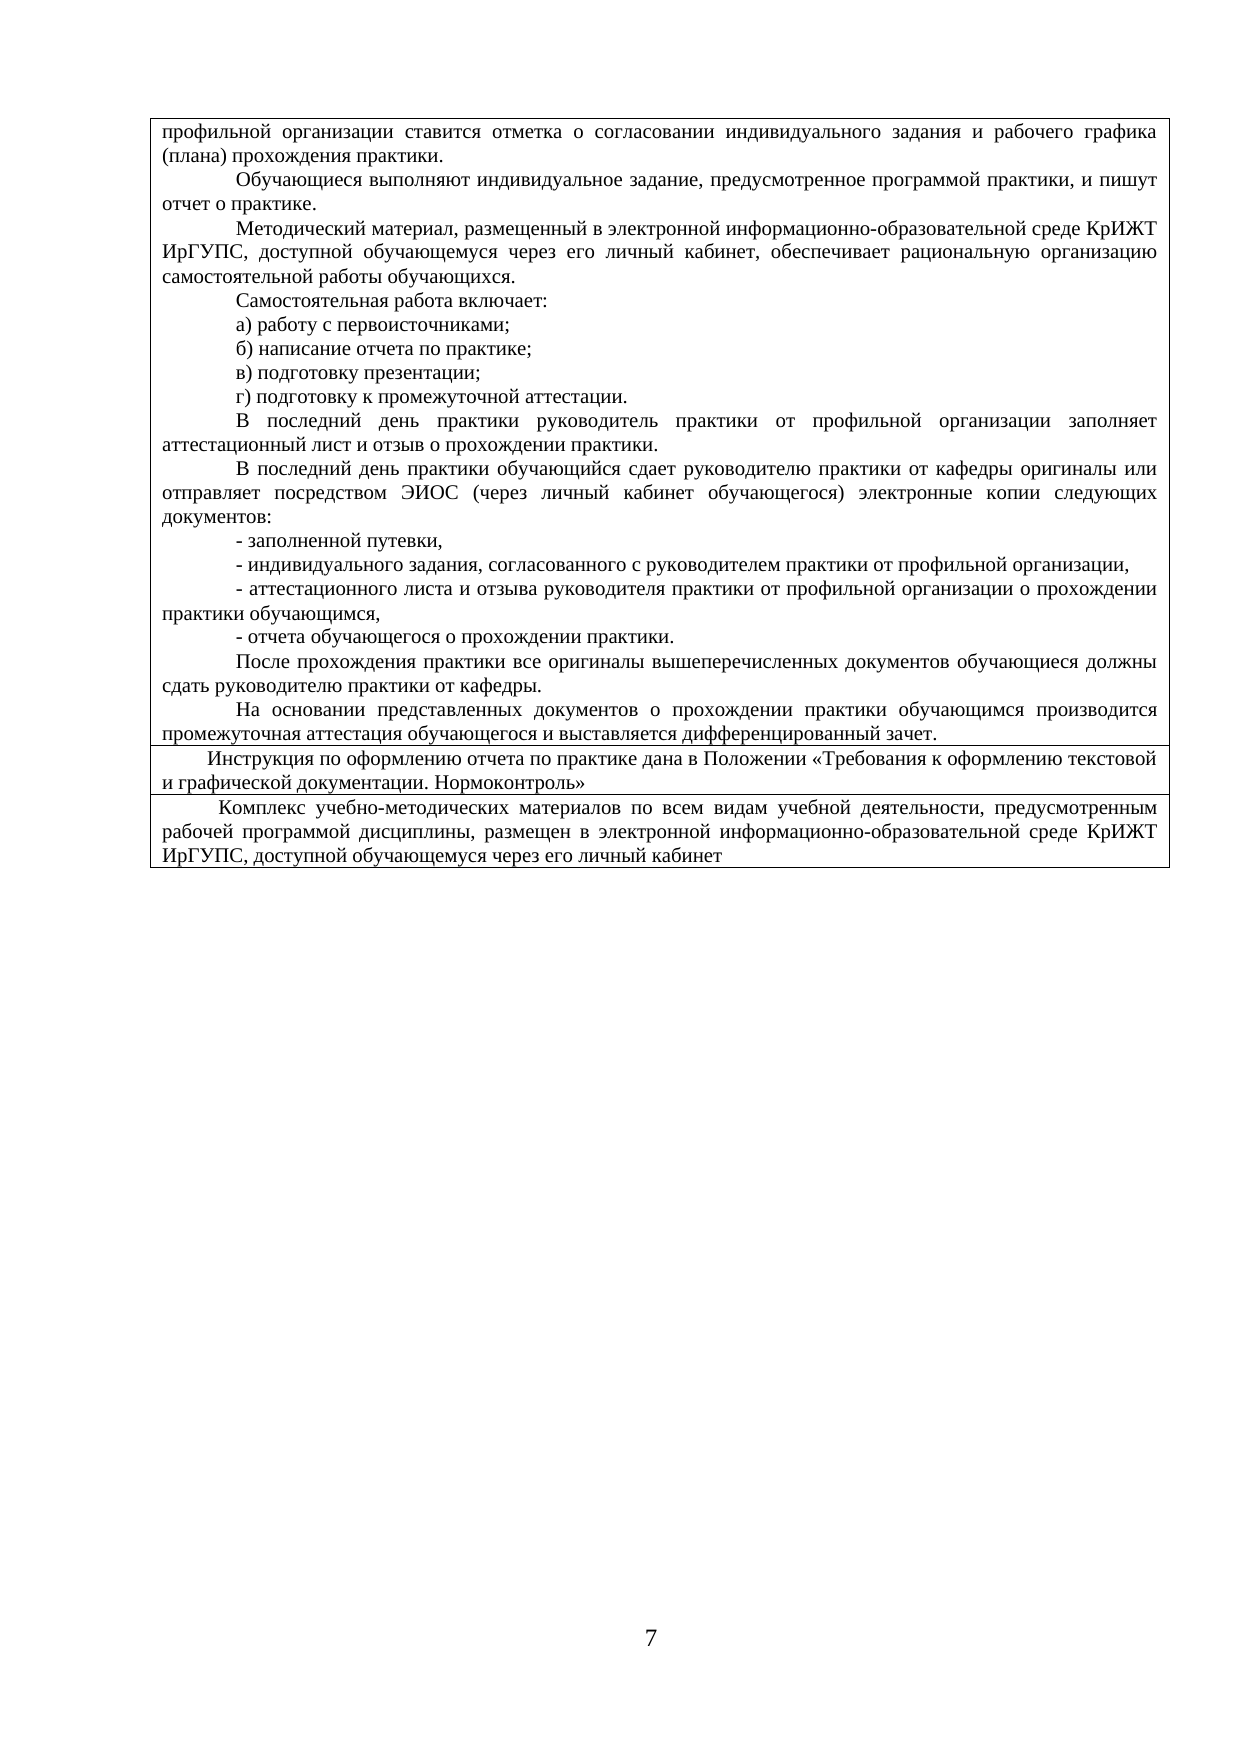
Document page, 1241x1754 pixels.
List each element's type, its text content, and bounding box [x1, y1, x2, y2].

table_cell Инструкция по оформлению отчета по практике дана в Положении «Требования к оформлению текстовой и графической документации. Нормоконтроль» [151, 746, 1169, 794]
table_cell Комплекс учебно-методических материалов по всем видам учебной деятельности, предусмотренным рабочей программой дисциплины, размещен в электронной информационно-образовательной среде КрИЖТ ИрГУПС, доступной обучающемуся через его личный кабинет [151, 795, 1169, 867]
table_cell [151, 119, 1169, 745]
